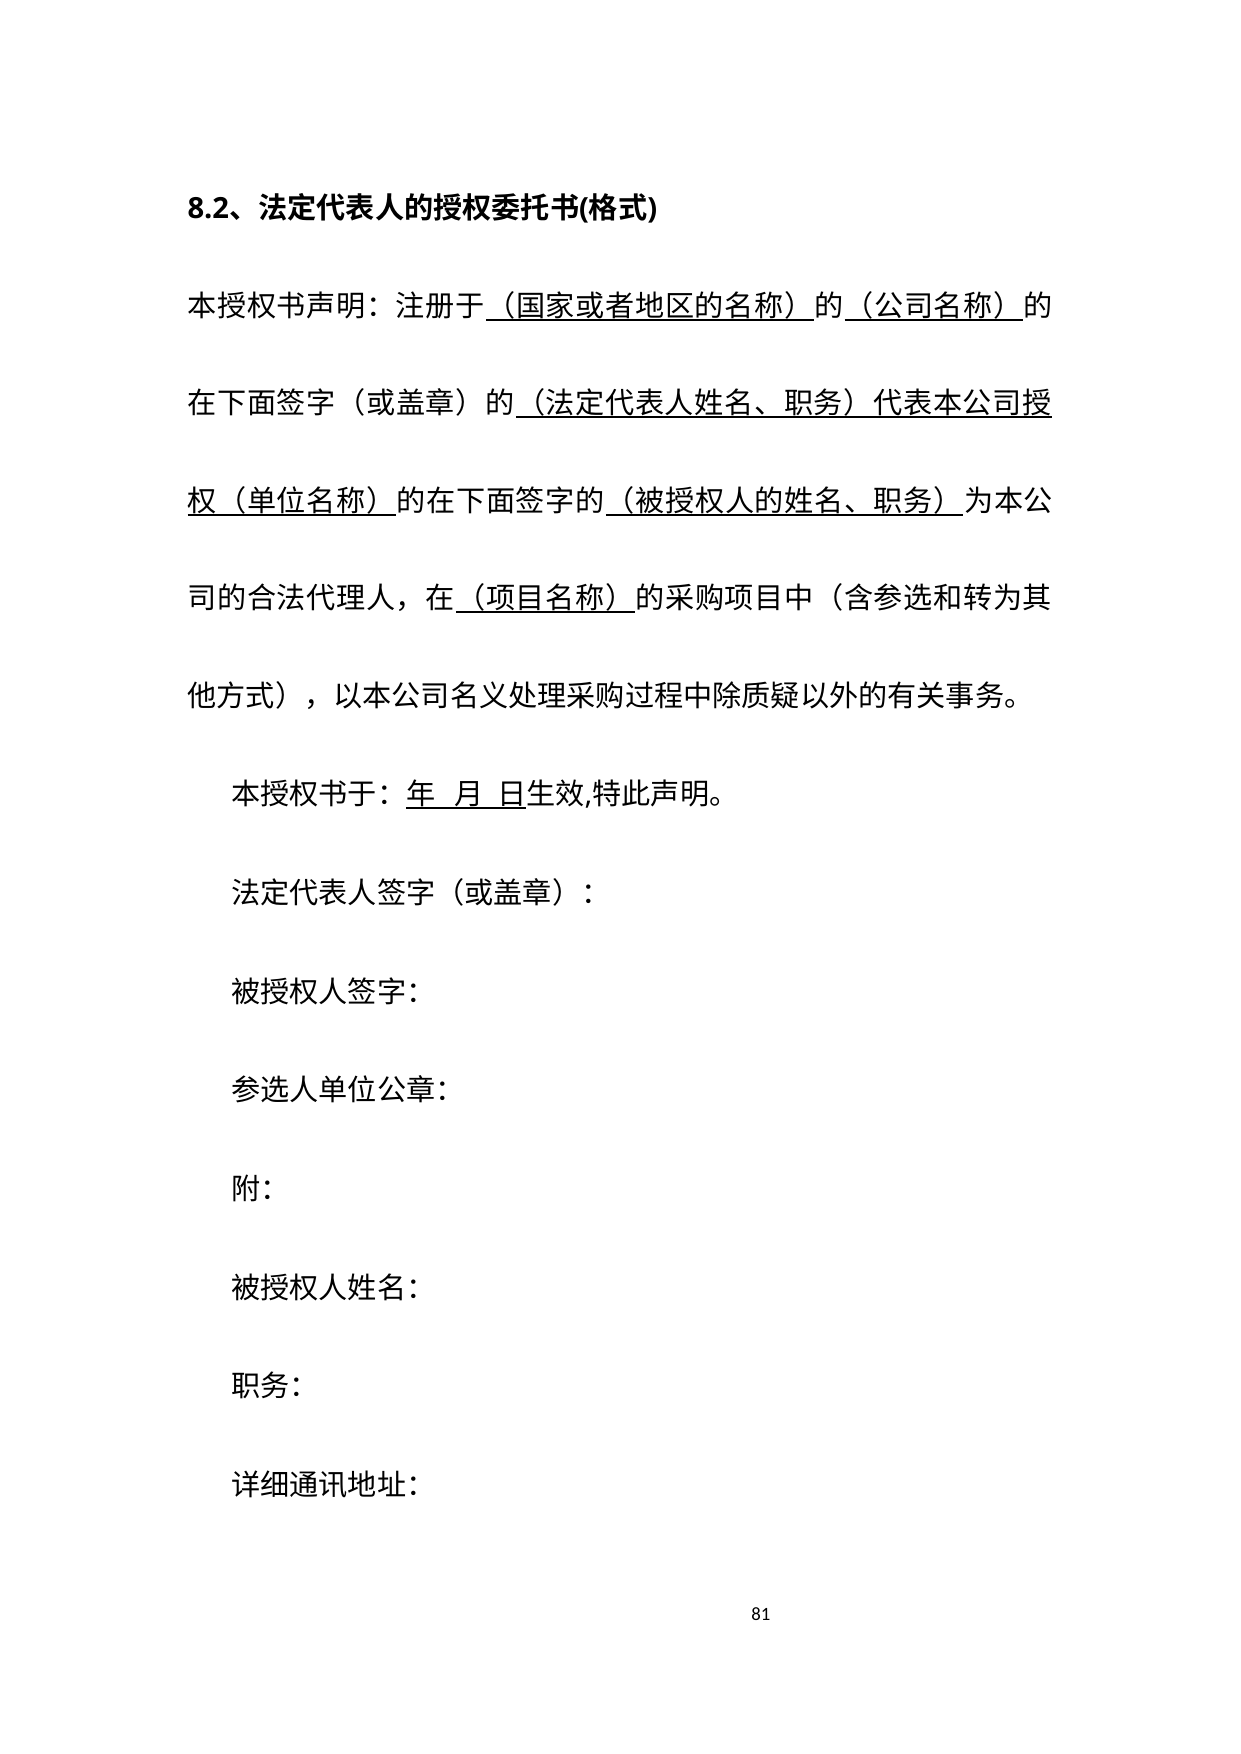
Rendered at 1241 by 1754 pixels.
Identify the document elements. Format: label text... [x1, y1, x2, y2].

text 详细通讯地址： [187, 1450, 1053, 1515]
text 本授权书于：年 月 日生效,特此声明。 [187, 760, 1053, 825]
text 被授权人姓名： [187, 1253, 1053, 1318]
text 职务： [187, 1352, 1053, 1417]
text 8.2、法定代表人的授权委托书(格式) 本授权书声明：注册于（国家或者地区的名称）的（公司名称）的在下面签字（或盖章）的（法定代表人姓名、职务）代表本公司授权（单位名称）的在下面签字的（被授权人的姓名、职务）为本公司的合法代理人，在（项目名称）的采购项目中（含参选和转为其他方式），以本公司名义处理采购过程中除质疑以外的有关事务。 [187, 173, 1053, 726]
text 法定代表人签字（或盖章）： [187, 858, 1053, 923]
text 参选人单位公章： [187, 1056, 1053, 1121]
text 被授权人签字： [187, 957, 1053, 1022]
text 附： [187, 1154, 1053, 1219]
